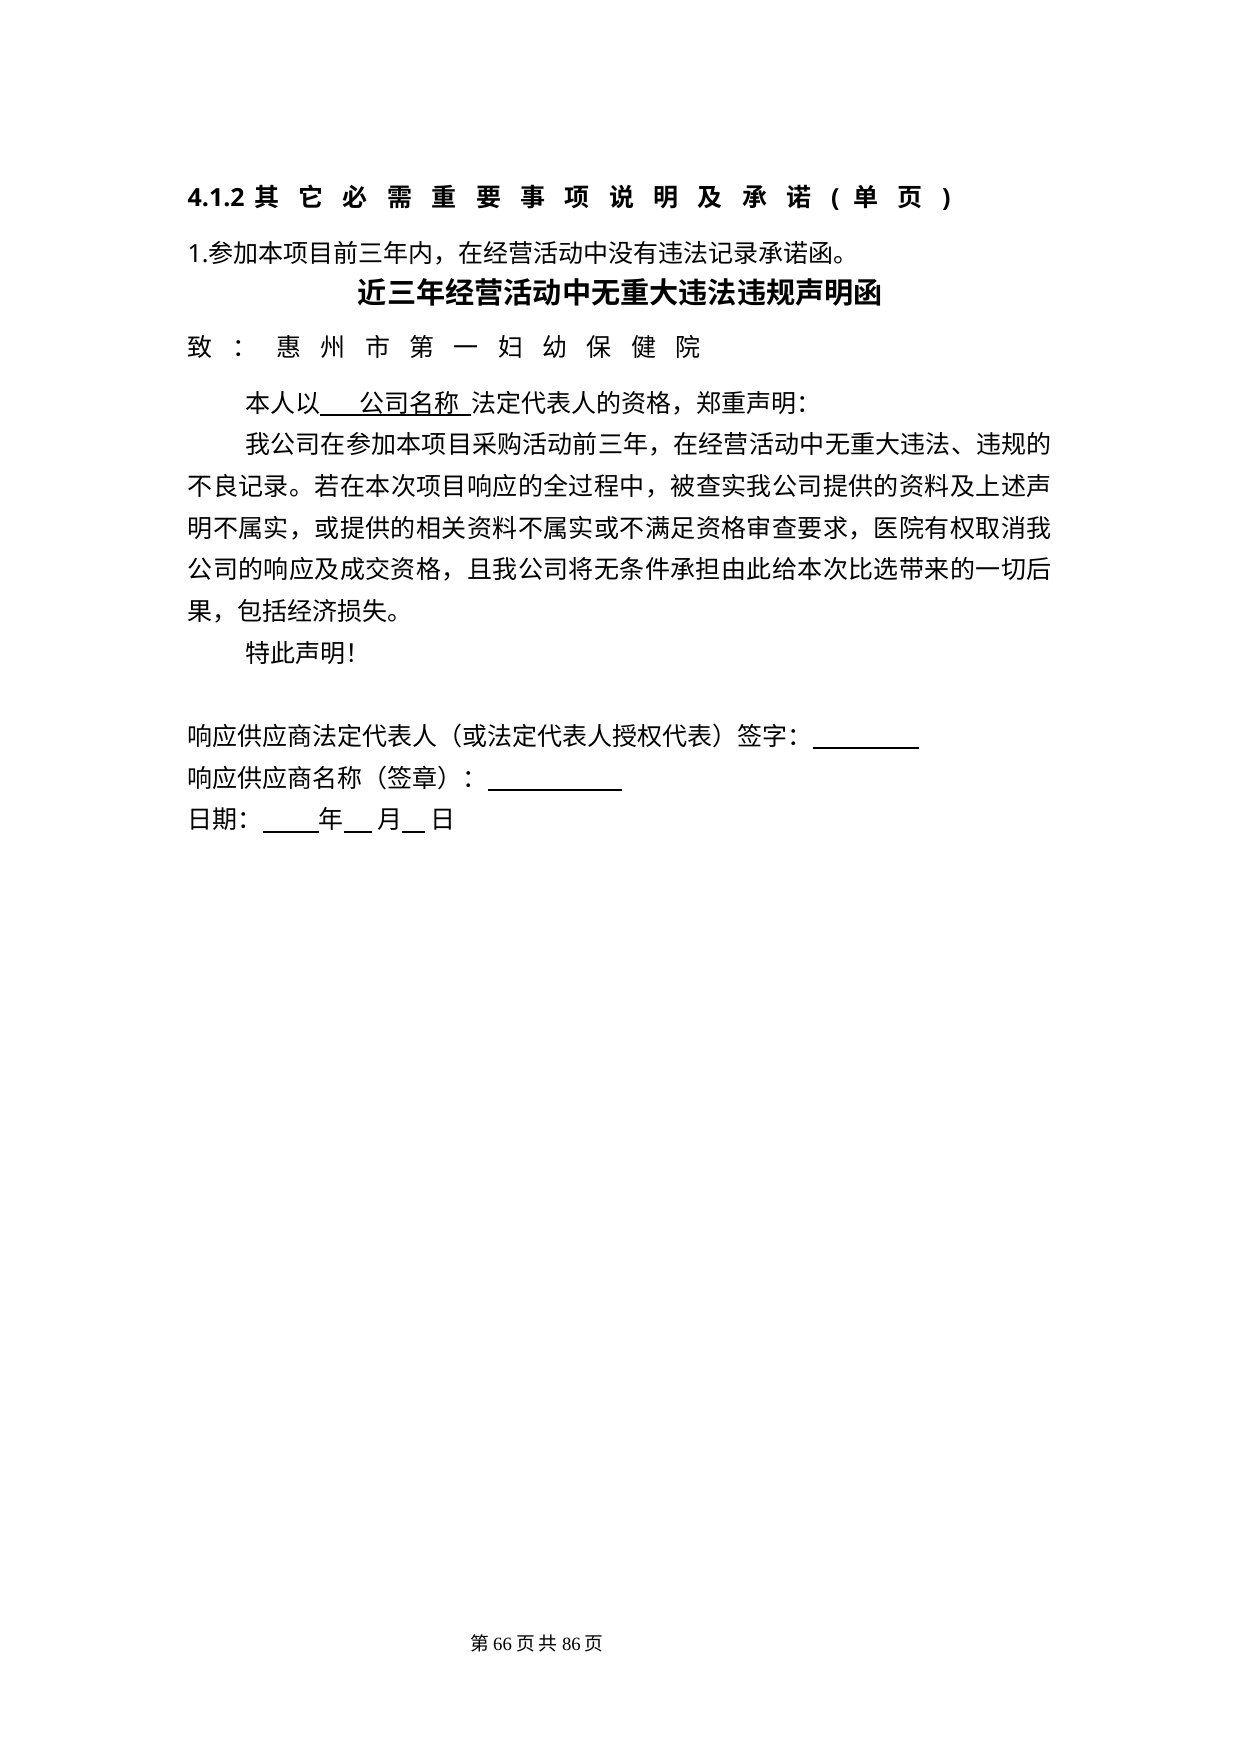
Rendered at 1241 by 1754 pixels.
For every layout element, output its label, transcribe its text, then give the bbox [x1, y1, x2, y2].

text 特此声明！ [187, 629, 1053, 670]
text 4.1.2 其它必需重要事项说明及承诺(单页) [187, 162, 1053, 229]
text 响应供应商法定代表人（或法定代表人授权代表）签字： [187, 712, 1053, 754]
text 本人以 公司名称 法定代表人的资格，郑重声明： [187, 379, 1053, 420]
text 我公司在参加本项目采购活动前三年，在经营活动中无重大违法、违规的不良记录。若在本次项目响应的全过程中，被查实我公司提供的资料及上述声明不属实，或提供的相关资料不属实或不满足资格审查要求，医院有权取消我公司的响应及成交资格，且我公司将无条件承担由此给本次比选带来的一切后果，包括经济损失。 [187, 420, 1053, 629]
text 响应供应商名称（签章）： [187, 754, 1053, 795]
text 1.参加本项目前三年内，在经营活动中没有违法记录承诺函。 [187, 229, 1053, 271]
text 近三年经营活动中无重大违法违规声明函 [187, 271, 1053, 312]
text 日期： 年 月 日 [187, 795, 1053, 837]
text 致：惠州市第一妇幼保健院 [130, 312, 1053, 379]
